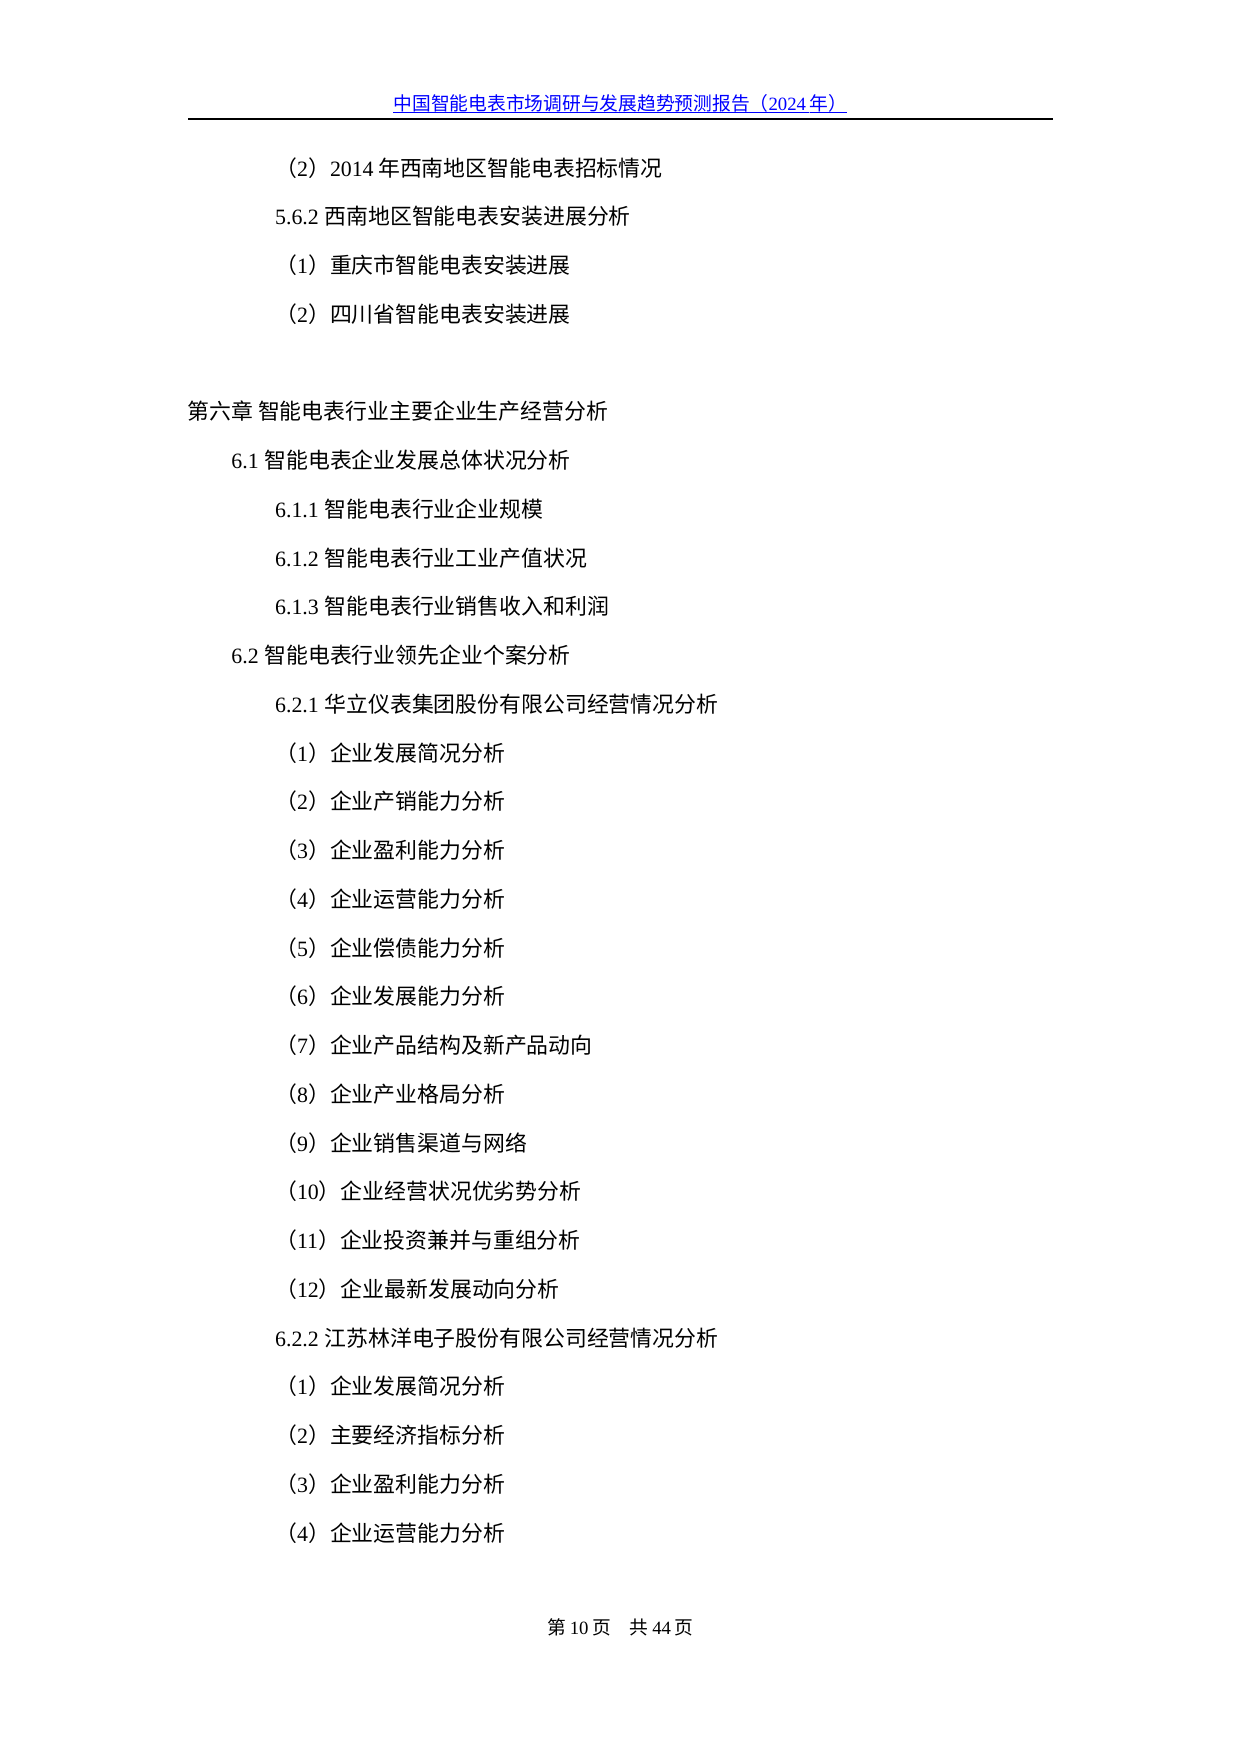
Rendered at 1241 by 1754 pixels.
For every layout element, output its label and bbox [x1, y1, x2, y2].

text [187, 150, 1053, 1548]
